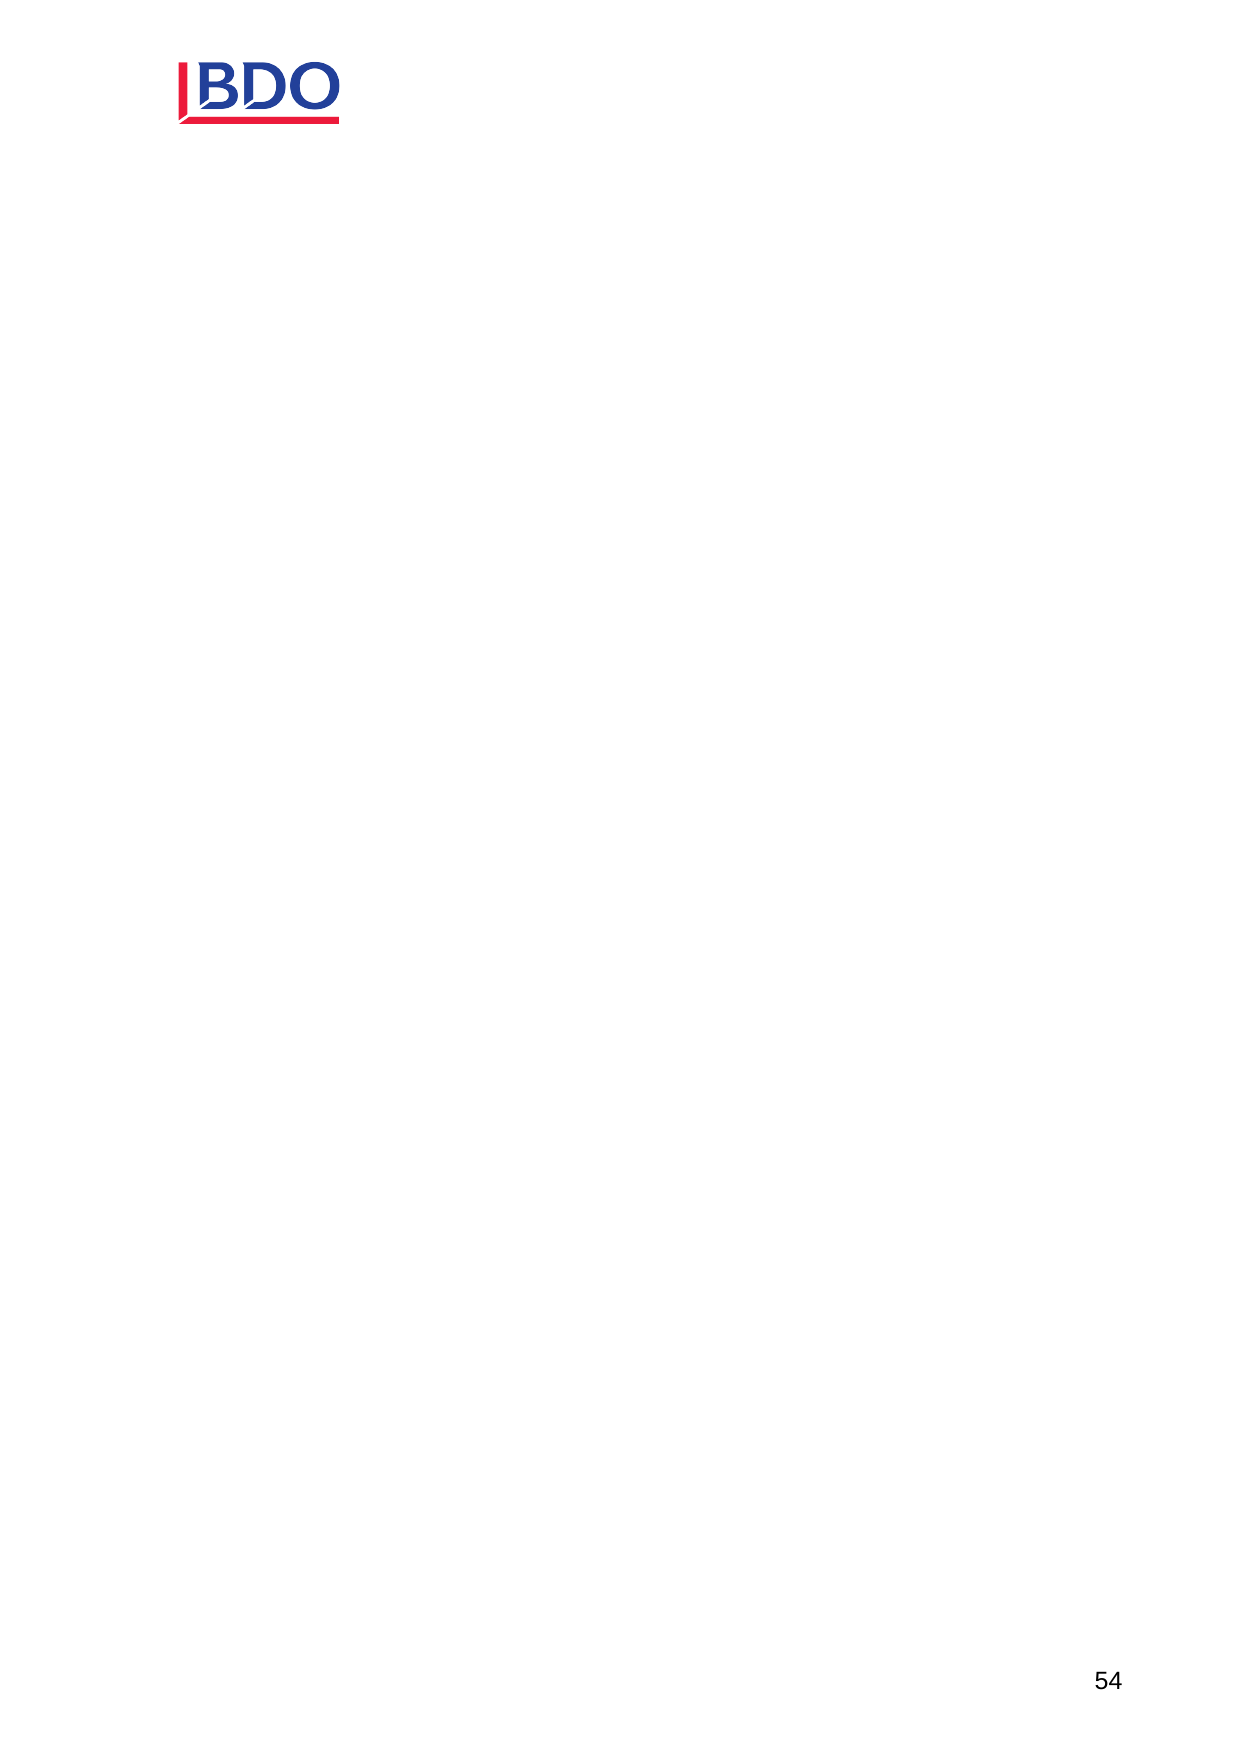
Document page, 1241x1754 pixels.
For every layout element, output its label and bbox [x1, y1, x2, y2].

picture [177, 59, 341, 127]
